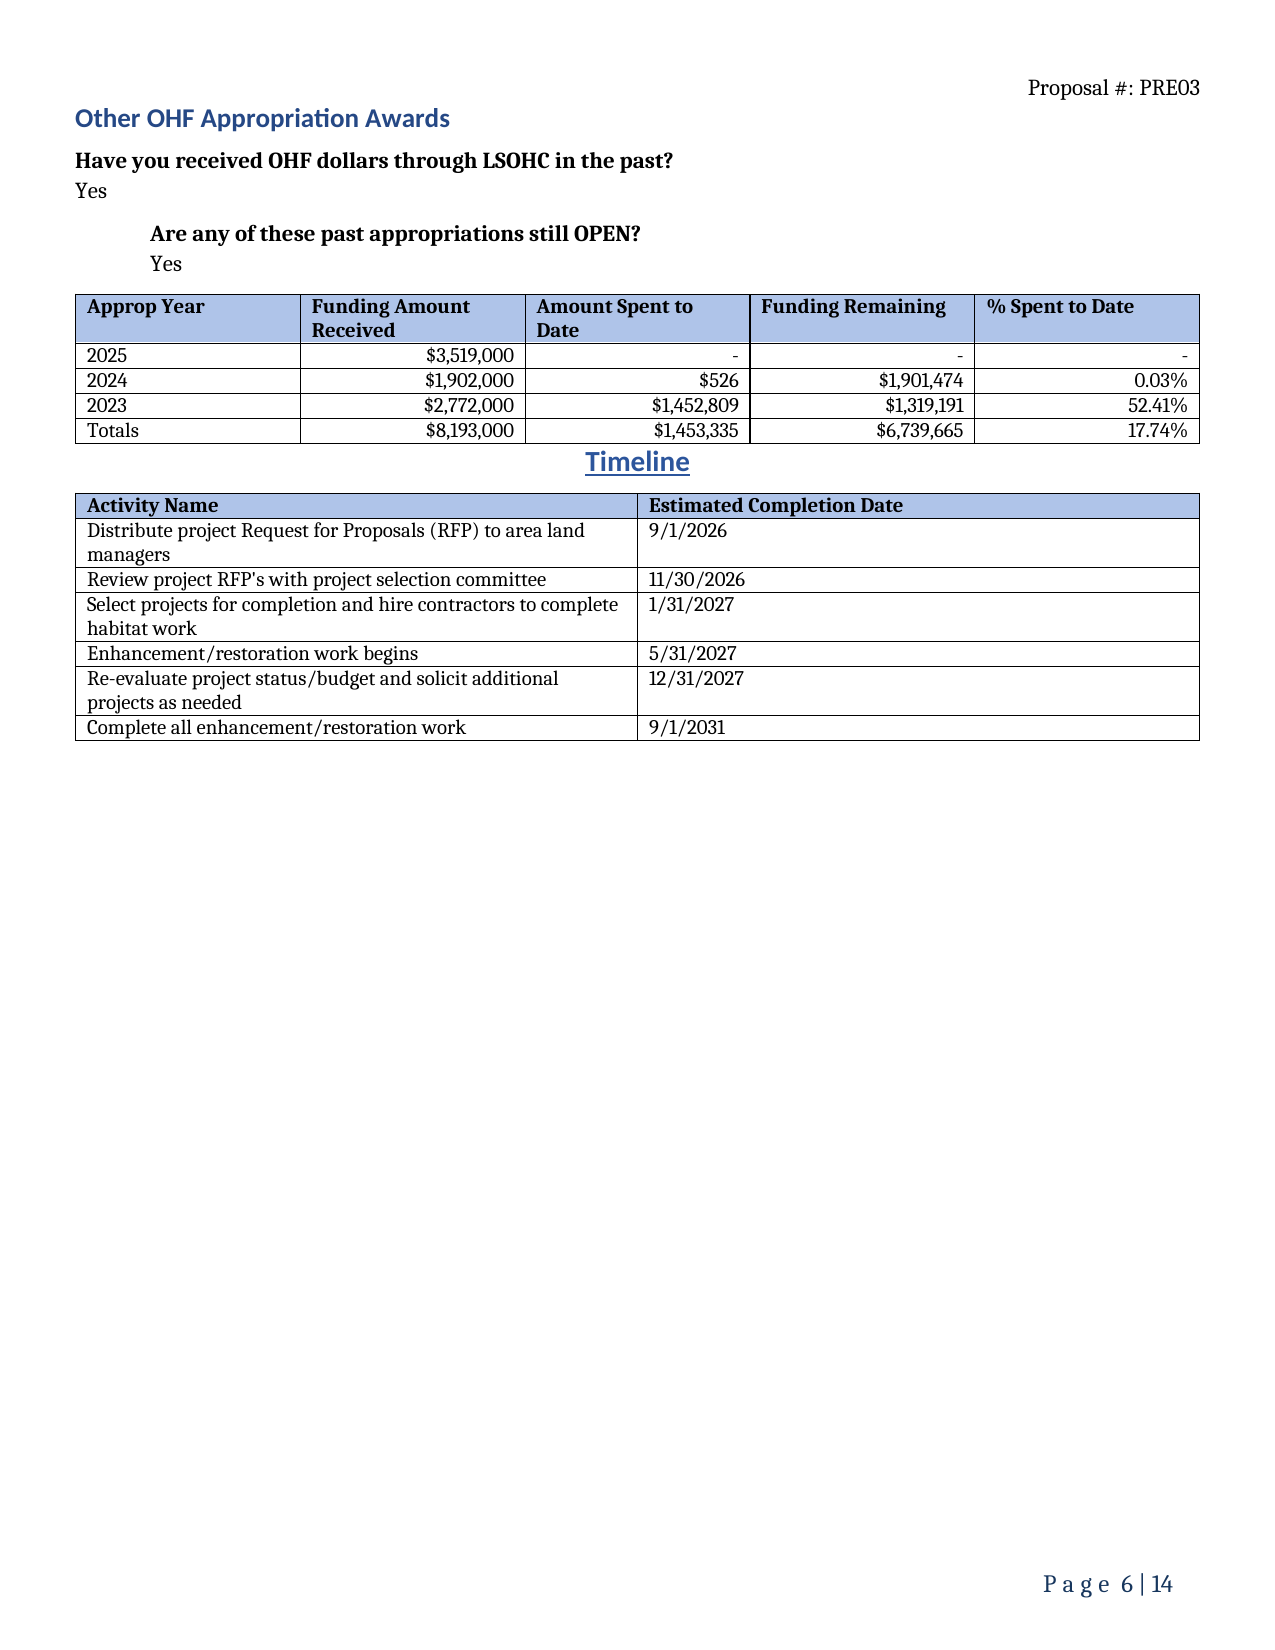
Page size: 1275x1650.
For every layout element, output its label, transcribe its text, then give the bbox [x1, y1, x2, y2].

table_cell 17.74% [975, 419, 1199, 442]
table_cell $1,319,191 [751, 394, 974, 417]
table_header Funding Amount Received [301, 295, 525, 342]
table_cell $1,453,335 [526, 419, 749, 442]
table_cell 2024 [76, 369, 300, 392]
table_cell - [751, 344, 974, 367]
subtitle Timeline [75, 444, 1200, 479]
table_cell 11/30/2026 [638, 568, 1199, 592]
table_header Estimated Completion Date [638, 494, 1199, 518]
table_cell 2023 [76, 394, 300, 417]
table_cell $1,452,809 [526, 394, 749, 417]
table_cell $3,519,000 [301, 344, 525, 367]
table_header % Spent to Date [975, 295, 1199, 342]
table_cell 9/1/2031 [638, 716, 1199, 739]
table_cell $1,901,474 [751, 369, 974, 392]
table_cell 5/31/2027 [638, 642, 1199, 666]
table_cell - [526, 344, 749, 367]
table_cell 52.41% [975, 394, 1199, 417]
table_cell $2,772,000 [301, 394, 525, 417]
table_cell - [975, 344, 1199, 367]
table_cell 12/31/2027 [638, 667, 1199, 714]
table_cell Totals [76, 419, 300, 442]
table_cell 1/31/2027 [638, 593, 1199, 641]
table_header Approp Year [76, 295, 300, 342]
table_cell Review project RFP's with project selection committee [76, 568, 637, 592]
table_cell $526 [526, 369, 749, 392]
table_cell 2025 [76, 344, 300, 367]
table_cell 9/1/2026 [638, 519, 1199, 567]
table_header Funding Remaining [751, 295, 974, 342]
table_cell Re-evaluate project status/budget and solicit additional projects as needed [76, 667, 637, 714]
text Are any of these past appropriations still OPEN? Yes [150, 221, 1200, 277]
table_cell Distribute project Request for Proposals (RFP) to area land managers [76, 519, 637, 567]
table_cell 0.03% [975, 369, 1199, 392]
table_header Amount Spent to Date [526, 295, 749, 342]
table_cell $6,739,665 [751, 419, 974, 442]
table_cell Enhancement/restoration work begins [76, 642, 637, 666]
table_cell Complete all enhancement/restoration work [76, 716, 637, 739]
subtitle Other OHF Appropriation Awards [75, 101, 1200, 134]
table_cell Select projects for completion and hire contractors to complete habitat work [76, 593, 637, 641]
text Have you received OHF dollars through LSOHC in the past? Yes [75, 148, 1200, 204]
table_cell $1,902,000 [301, 369, 525, 392]
table_cell $8,193,000 [301, 419, 525, 442]
table_header Activity Name [76, 494, 637, 518]
